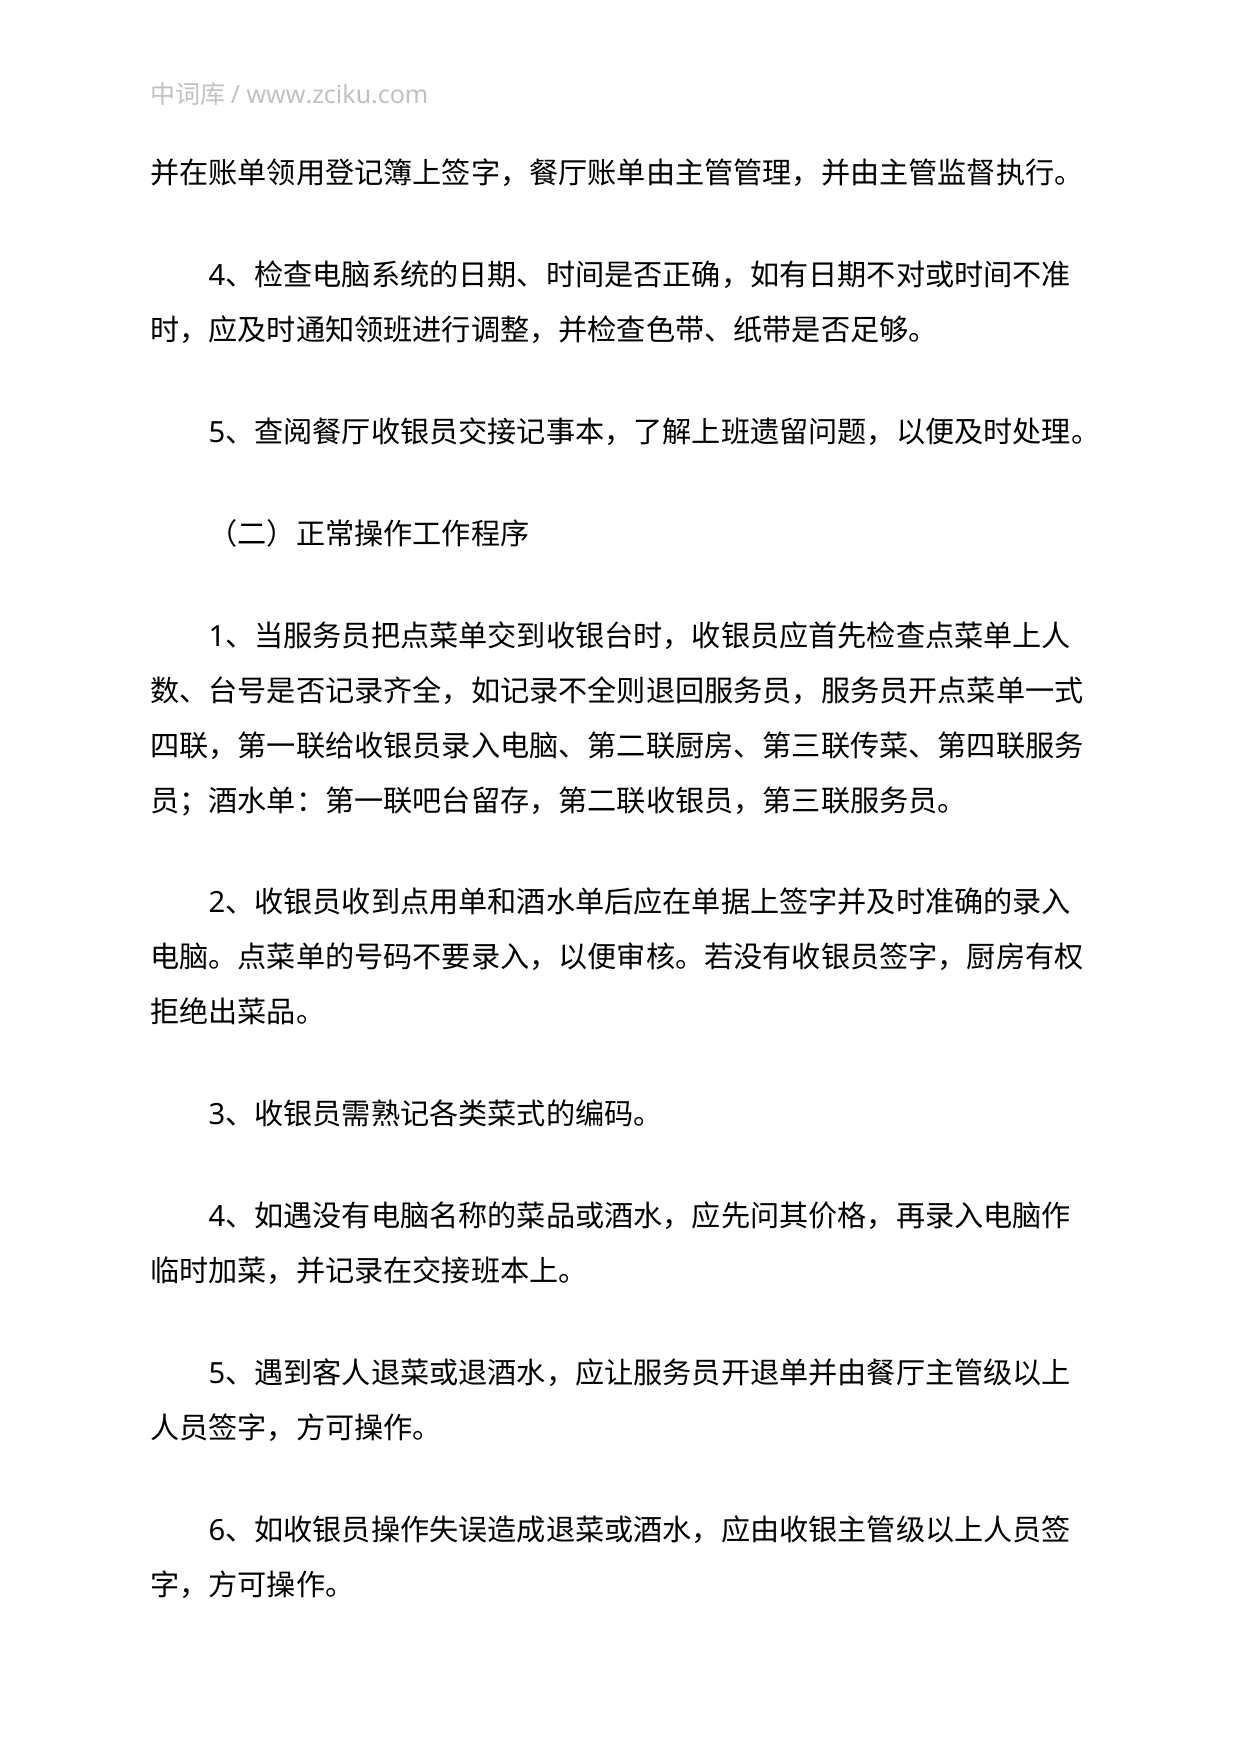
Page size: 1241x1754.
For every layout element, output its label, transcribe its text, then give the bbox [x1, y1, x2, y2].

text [150, 150, 1090, 192]
text 4、如遇没有电脑名称的菜品或酒水，应先问其价格，再录入电脑作临时加菜，并记录在交接班本上。 [150, 1192, 1090, 1290]
text 5、遇到客人退菜或退酒水，应让服务员开退单并由餐厅主管级以上人员签字，方可操作。 [150, 1349, 1090, 1447]
text 1、当服务员把点菜单交到收银台时，收银员应首先检查点菜单上人数、台号是否记录齐全，如记录不全则退回服务员，服务员开点菜单一式四联，第一联给收银员录入电脑、第二联厨房、第三联传菜、第四联服务员；酒水单：第一联吧台留存，第二联收银员，第三联服务员。 [150, 612, 1090, 819]
text （二）正常操作工作程序 [150, 511, 1090, 553]
text 2、收银员收到点用单和酒水单后应在单据上签字并及时准确的录入电脑。点菜单的号码不要录入，以便审核。若没有收银员签字，厨房有权拒绝出菜品。 [150, 879, 1090, 1031]
text 5、查阅餐厅收银员交接记事本，了解上班遗留问题，以便及时处理。 [150, 408, 1090, 451]
text 6、如收银员操作失误造成退菜或酒水，应由收银主管级以上人员签字，方可操作。 [150, 1506, 1090, 1603]
text 4、检查电脑系统的日期、时间是否正确，如有日期不对或时间不准时，应及时通知领班进行调整，并检查色带、纸带是否足够。 [150, 252, 1090, 349]
text 3、收银员需熟记各类菜式的编码。 [150, 1091, 1090, 1133]
